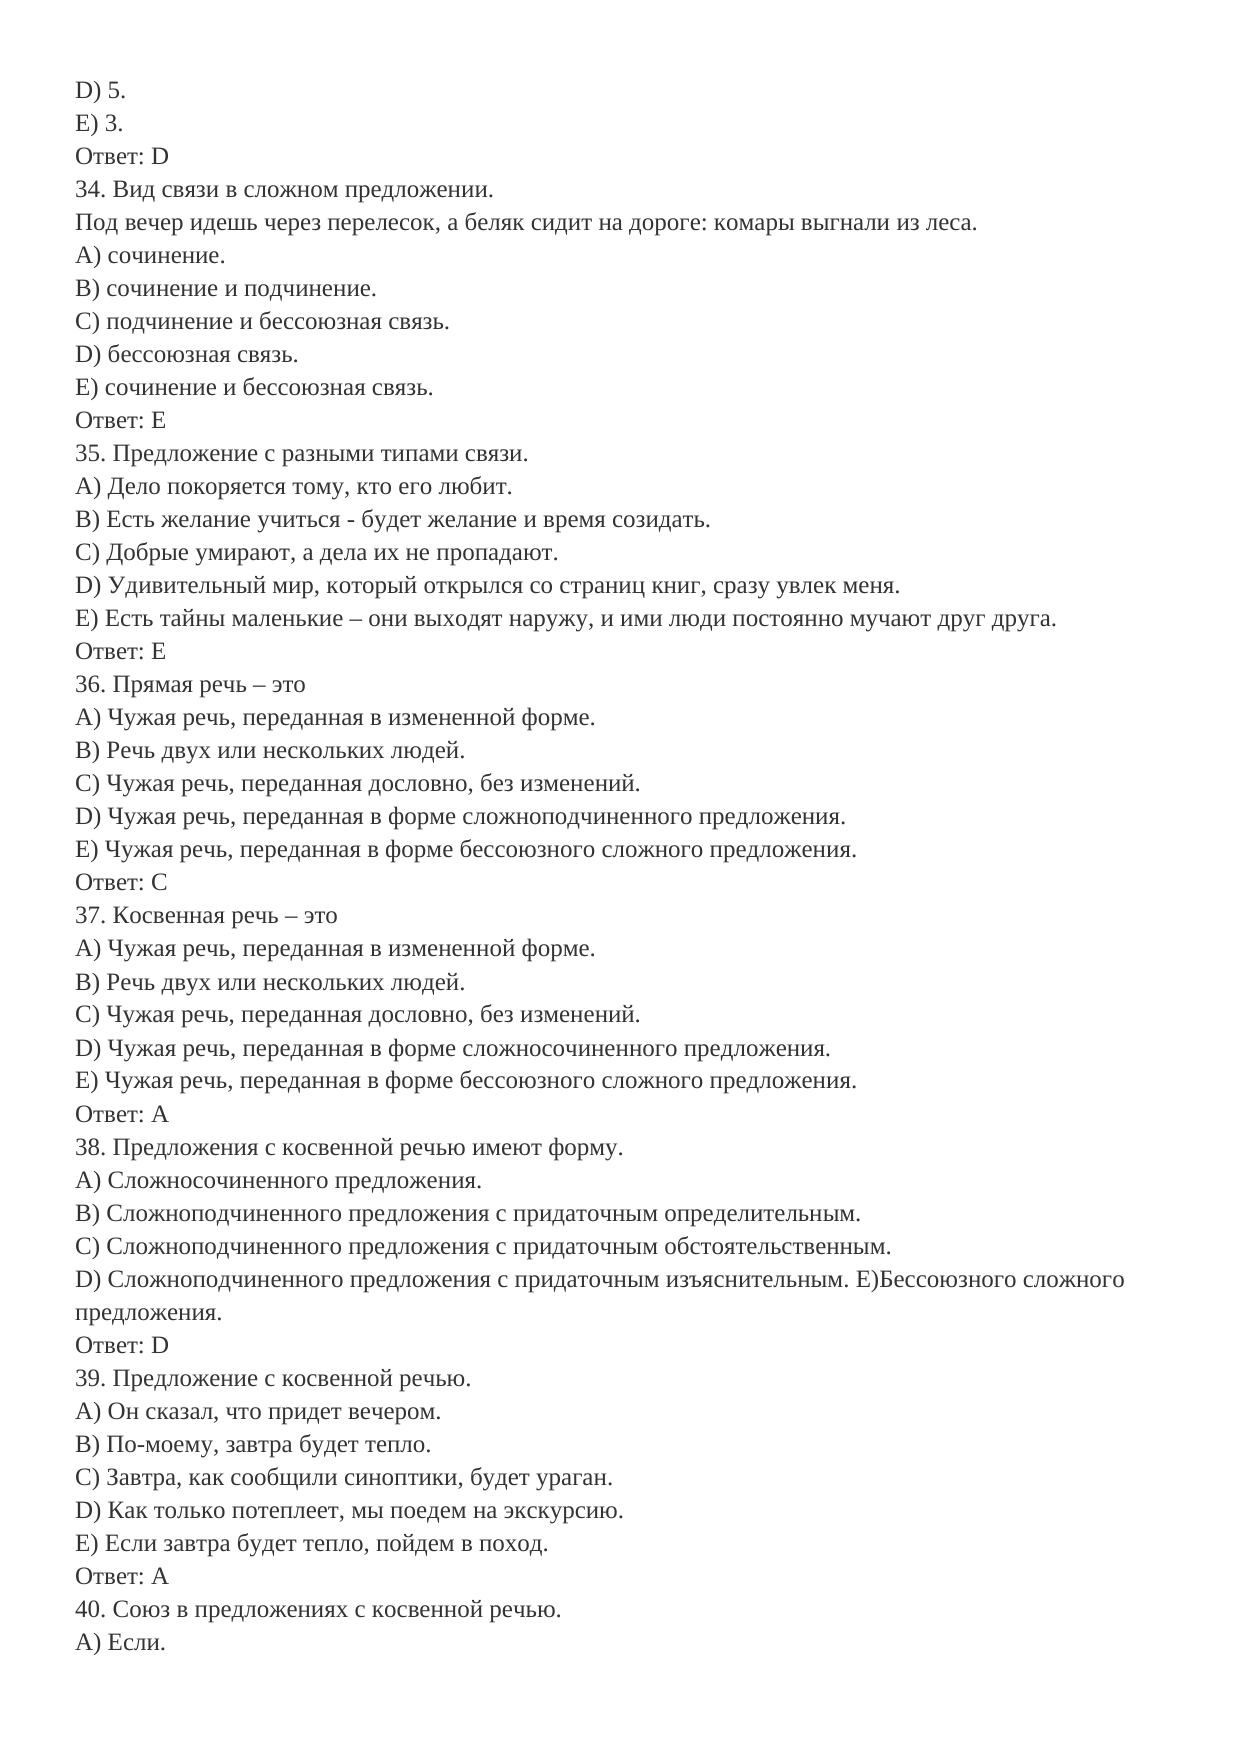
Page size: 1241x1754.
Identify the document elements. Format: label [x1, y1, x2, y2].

text [75, 75, 1165, 1656]
